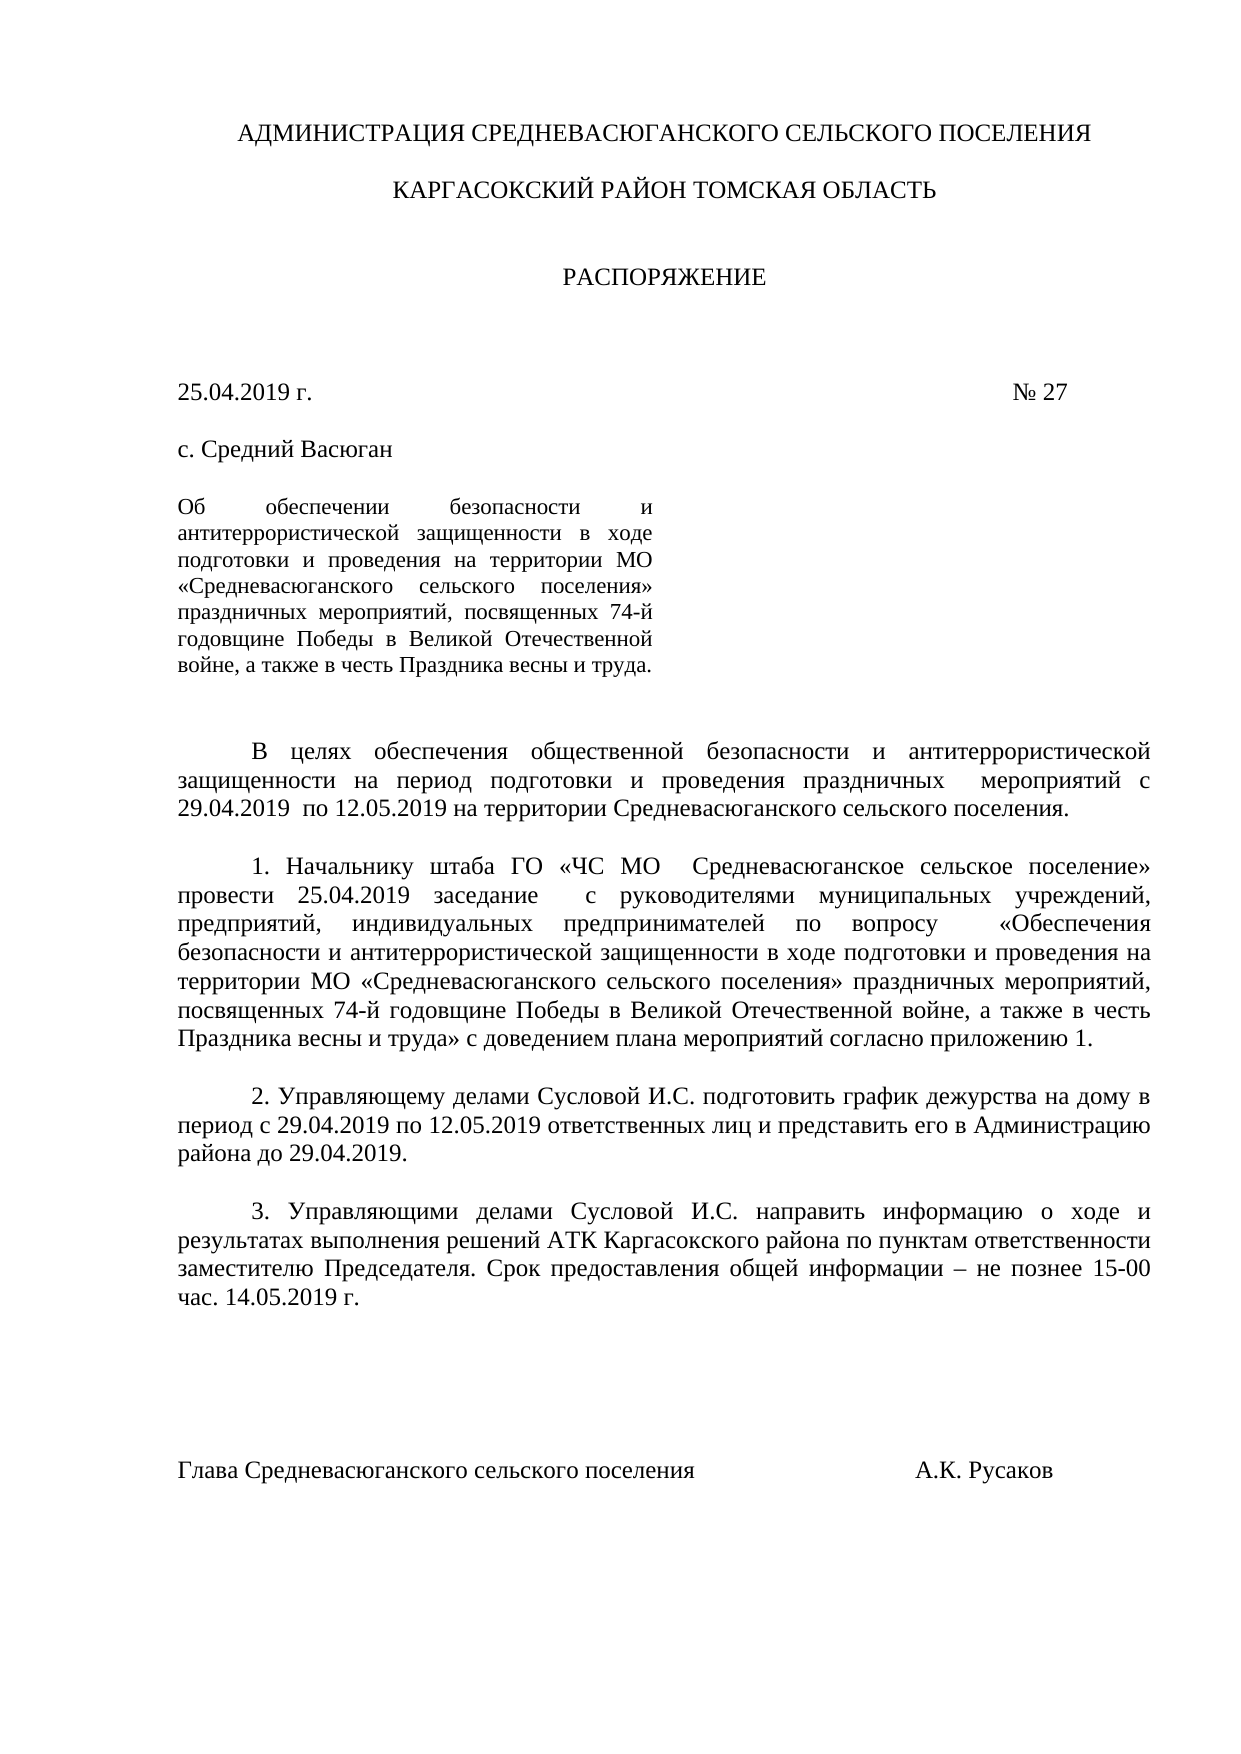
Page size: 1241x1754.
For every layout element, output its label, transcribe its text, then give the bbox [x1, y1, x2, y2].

text АДМИНИСТРАЦИЯ СРЕДНЕВАСЮГАНСКОГО СЕЛЬСКОГО ПОСЕЛЕНИЯ [177, 118, 1152, 147]
text 3. Управляющими делами Сусловой И.С. направить информацию о ходе и результатах выполнения решений АТК Каргасокского района по пунктам ответственности заместителю Председателя. Срок предоставления общей информации – не познее 15-00 час. 14.05.2019 г. [177, 1196, 1152, 1311]
text 1. Начальнику штаба ГО «ЧС МО Средневасюганское сельское поселение» провести 25.04.2019 заседание с руководителями муниципальных учреждений, предприятий, индивидуальных предпринимателей по вопросу «Обеспечения безопасности и антитеррористической защищенности в ходе подготовки и проведения на территории МО «Средневасюганского сельского поселения» праздничных мероприятий, посвященных 74-й годовщине Победы в Великой Отечественной войне, а также в честь Праздника весны и труда» с доведением плана мероприятий согласно приложению 1. [177, 851, 1152, 1052]
text 2. Управляющему делами Сусловой И.С. подготовить график дежурства на дому в период с 29.04.2019 по 12.05.2019 ответственных лиц и представить его в Администрацию района до 29.04.2019. [177, 1081, 1152, 1167]
table_header Об обеспечении безопасности и антитеррористической защищенности в ходе подготовки и проведения на территории МО «Средневасюганского сельского поселения» праздничных мероприятий, посвященных 74-й годовщине Победы в Великой Отечественной войне, а также в честь Праздника весны и труда. [167, 493, 664, 677]
text с. Средний Васюган [177, 434, 1152, 463]
text Глава Средневасюганского сельского поселения А.К. Русаков [177, 1455, 1152, 1483]
text В целях обеспечения общественной безопасности и антитеррористической защищенности на период подготовки и проведения праздничных мероприятий с 29.04.2019 по 12.05.2019 на территории Средневасюганского сельского поселения. [177, 736, 1152, 822]
text 25.04.2019 г. № 27 [177, 377, 1152, 406]
text РАСПОРЯЖЕНИЕ [177, 262, 1152, 291]
text КАРГАСОКСКИЙ РАЙОН ТОМСКАЯ ОБЛАСТЬ [177, 176, 1152, 204]
